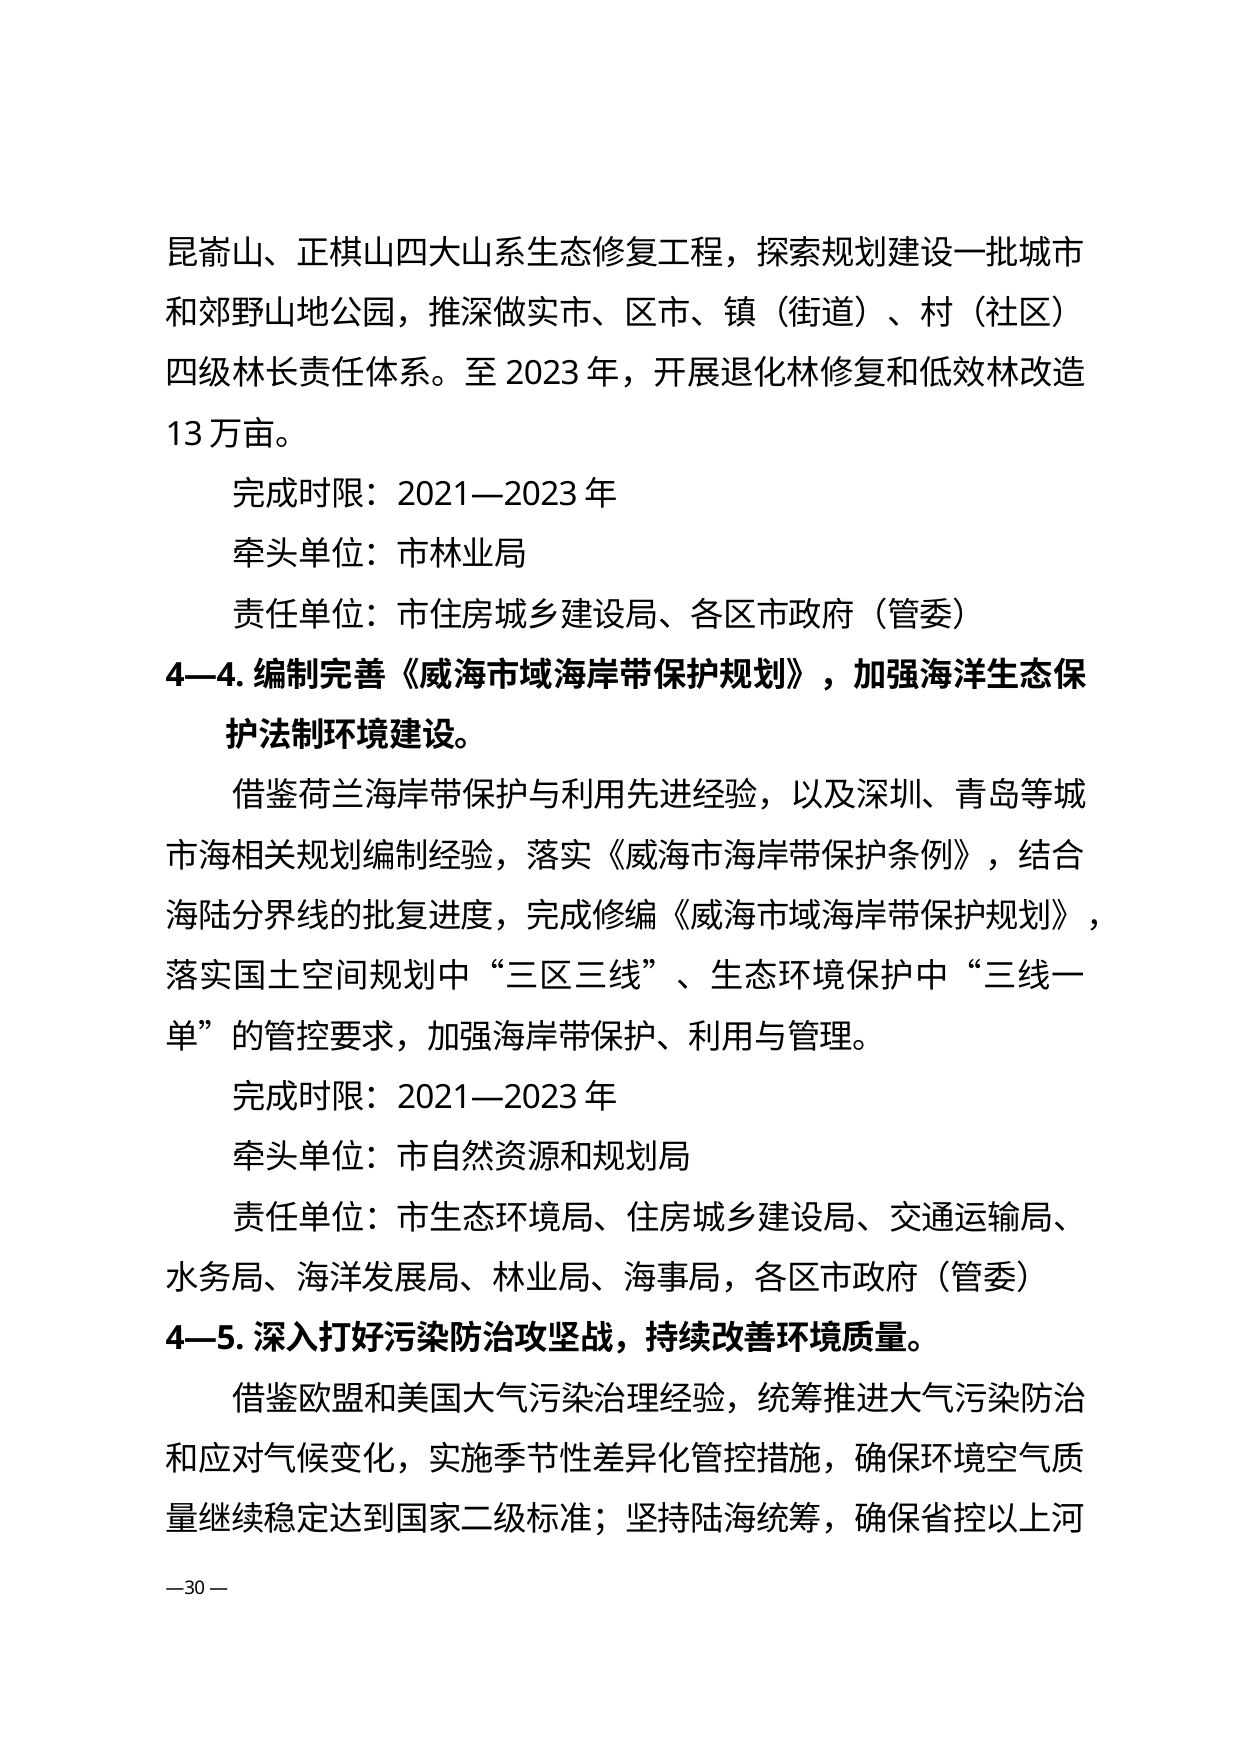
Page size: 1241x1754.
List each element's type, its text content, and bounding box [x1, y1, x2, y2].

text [165, 219, 1087, 461]
text 责任单位：市生态环境局、住房城乡建设局、交通运输局、水务局、海洋发展局、林业局、海事局，各区市政府（管委） [165, 1184, 1087, 1305]
text 牵头单位：市自然资源和规划局 [165, 1124, 1087, 1184]
text 完成时限：2021—2023年 [165, 461, 1087, 521]
text 完成时限：2021—2023年 [165, 1064, 1087, 1124]
subtitle 深入打好污染防治攻坚战，持续改善环境质量。 [165, 1305, 1087, 1365]
text 借鉴荷兰海岸带保护与利用先进经验，以及深圳、青岛等城市海相关规划编制经验，落实《威海市海岸带保护条例》，结合海陆分界线的批复进度，完成修编《威海市域海岸带保护规划》，落实国土空间规划中“三区三线”、生态环境保护中“三线一单”的管控要求，加强海岸带保护、利用与管理。 [165, 762, 1087, 1064]
text 牵头单位：市林业局 [165, 521, 1087, 581]
text 责任单位：市住房城乡建设局、各区市政府（管委） [165, 581, 1087, 642]
subtitle 编制完善《威海市域海岸带保护规划》，加强海洋生态保护法制环境建设。 [165, 642, 1087, 762]
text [165, 1365, 1087, 1546]
